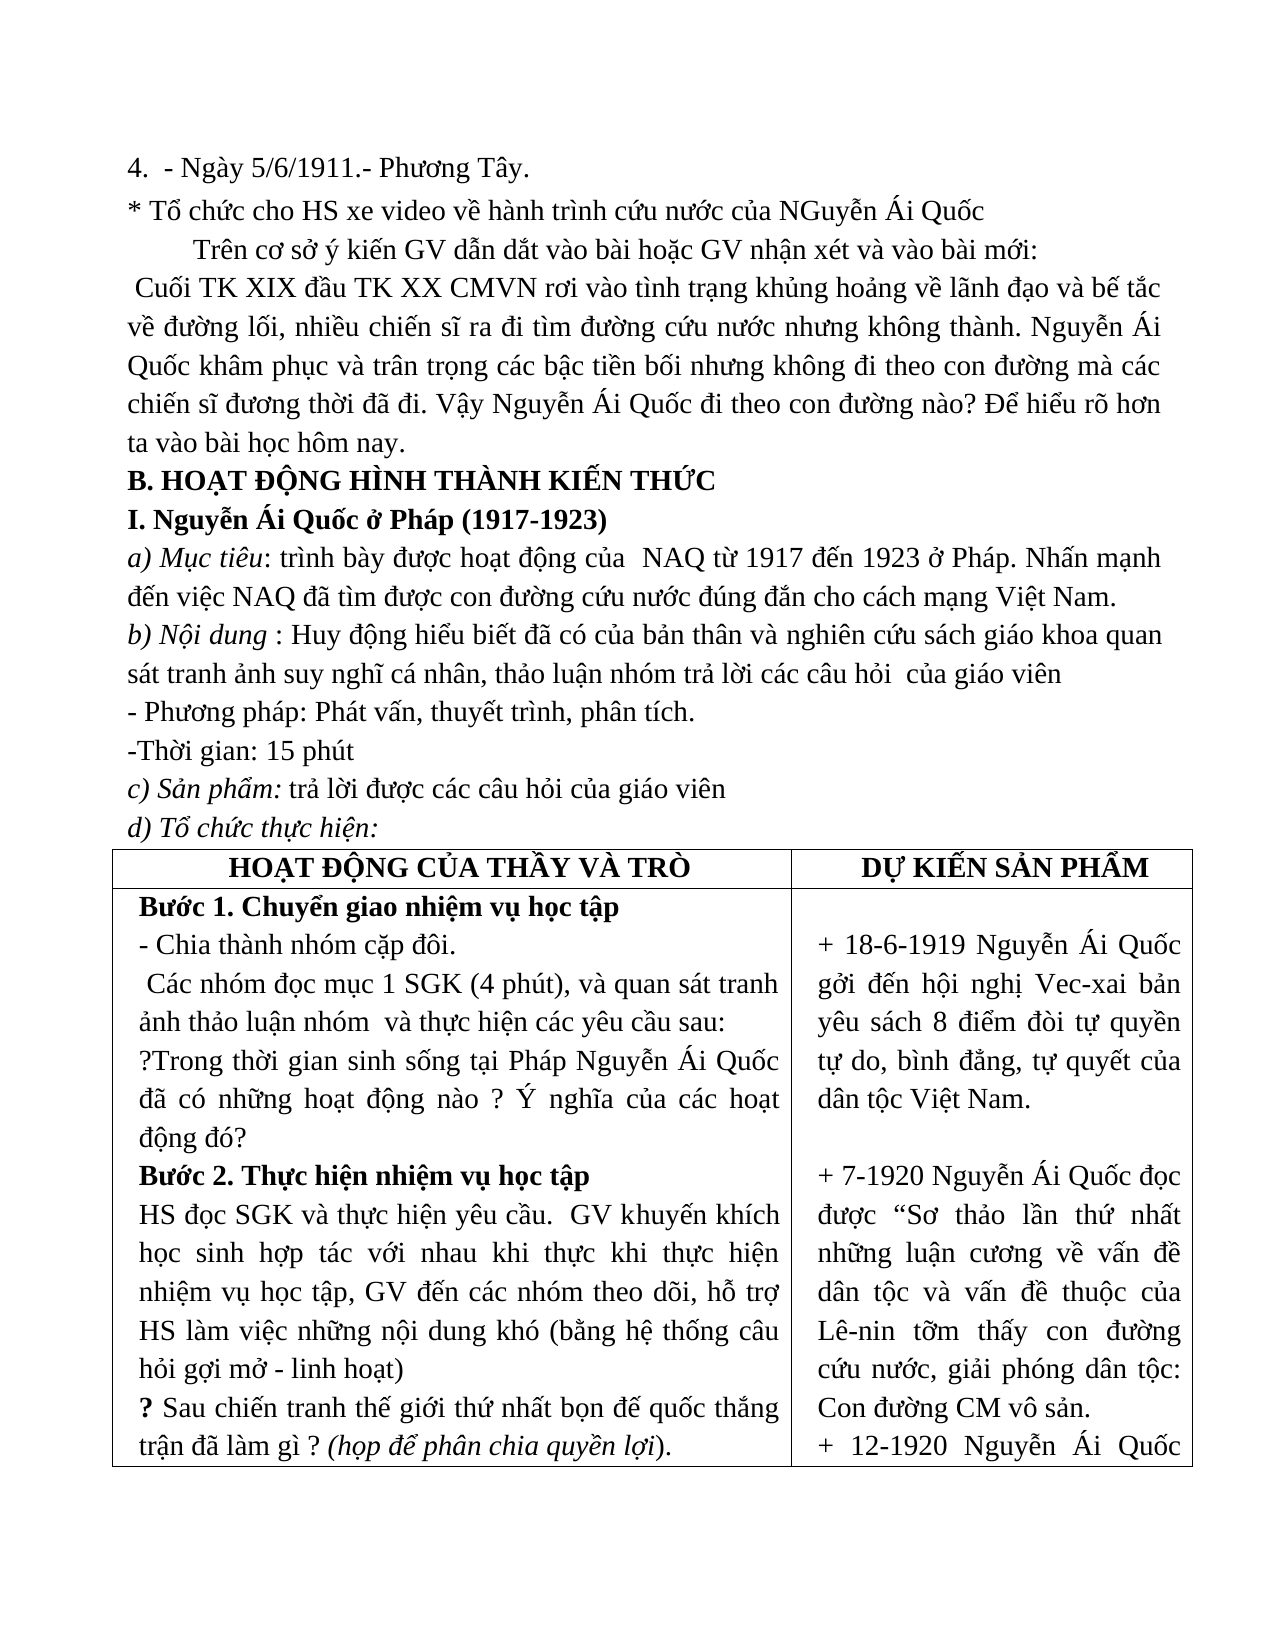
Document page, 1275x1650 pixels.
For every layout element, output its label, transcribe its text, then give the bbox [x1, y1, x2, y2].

text Trên cơ sở ý kiến GV dẫn dắt vào bài hoặc GV nhận xét và vào bài mới: [127, 232, 1163, 266]
text -Thời gian: 15 phút [127, 733, 1163, 767]
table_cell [792, 889, 1192, 1466]
text 4. - Ngày 5/6/1911.- Phương Tây. [127, 150, 1163, 183]
text a) Mục tiêu: trình bày được hoạt động của NAQ từ 1917 đến 1923 ở Pháp. Nhấn mạnh đến việc NAQ đã tìm được con đường cứu nước đúng đắn cho cách mạng Việt Nam. [127, 540, 1163, 612]
text c) Sản phẩm: trả lời được các câu hỏi của giáo viên [127, 772, 1163, 805]
text Cuối TK XIX đầu TK XX CMVN rơi vào tình trạng khủng hoảng về lãnh đạo và bế tắc về đường lối, nhiều chiến sĩ ra đi tìm đường cứu nước nhưng không thành. Nguyễn Ái Quốc khâm phục và trân trọng các bậc tiền bối nhưng không đi theo con đường mà các chiến sĩ đương thời đã đi. Vậy Nguyễn Ái Quốc đi theo con đường nào? Để hiểu rõ hơn ta vào bài học hôm nay. [127, 271, 1163, 458]
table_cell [113, 889, 791, 1466]
text I. Nguyễn Ái Quốc ở Pháp (1917-1923) [127, 502, 1163, 535]
table_header DỰ KIẾN SẢN PHẨM [792, 850, 1192, 888]
text B. HOẠT ĐỘNG HÌNH THÀNH KIẾN THỨC [127, 463, 1163, 497]
text b) Nội dung : Huy động hiểu biết đã có của bản thân và nghiên cứu sách giáo khoa quan sát tranh ảnh suy nghĩ cá nhân, thảo luận nhóm trả lời các câu hỏi của giáo viên [127, 617, 1163, 689]
text * Tổ chức cho HS xe video về hành trình cứu nước của NGuyễn Ái Quốc [127, 193, 1163, 227]
text d) Tổ chức thực hiện: [127, 810, 1163, 844]
table_header HOẠT ĐỘNG CỦA THẦY VÀ TRÒ [113, 850, 791, 888]
text - Phương pháp: Phát vấn, thuyết trình, phân tích. [127, 694, 1163, 728]
